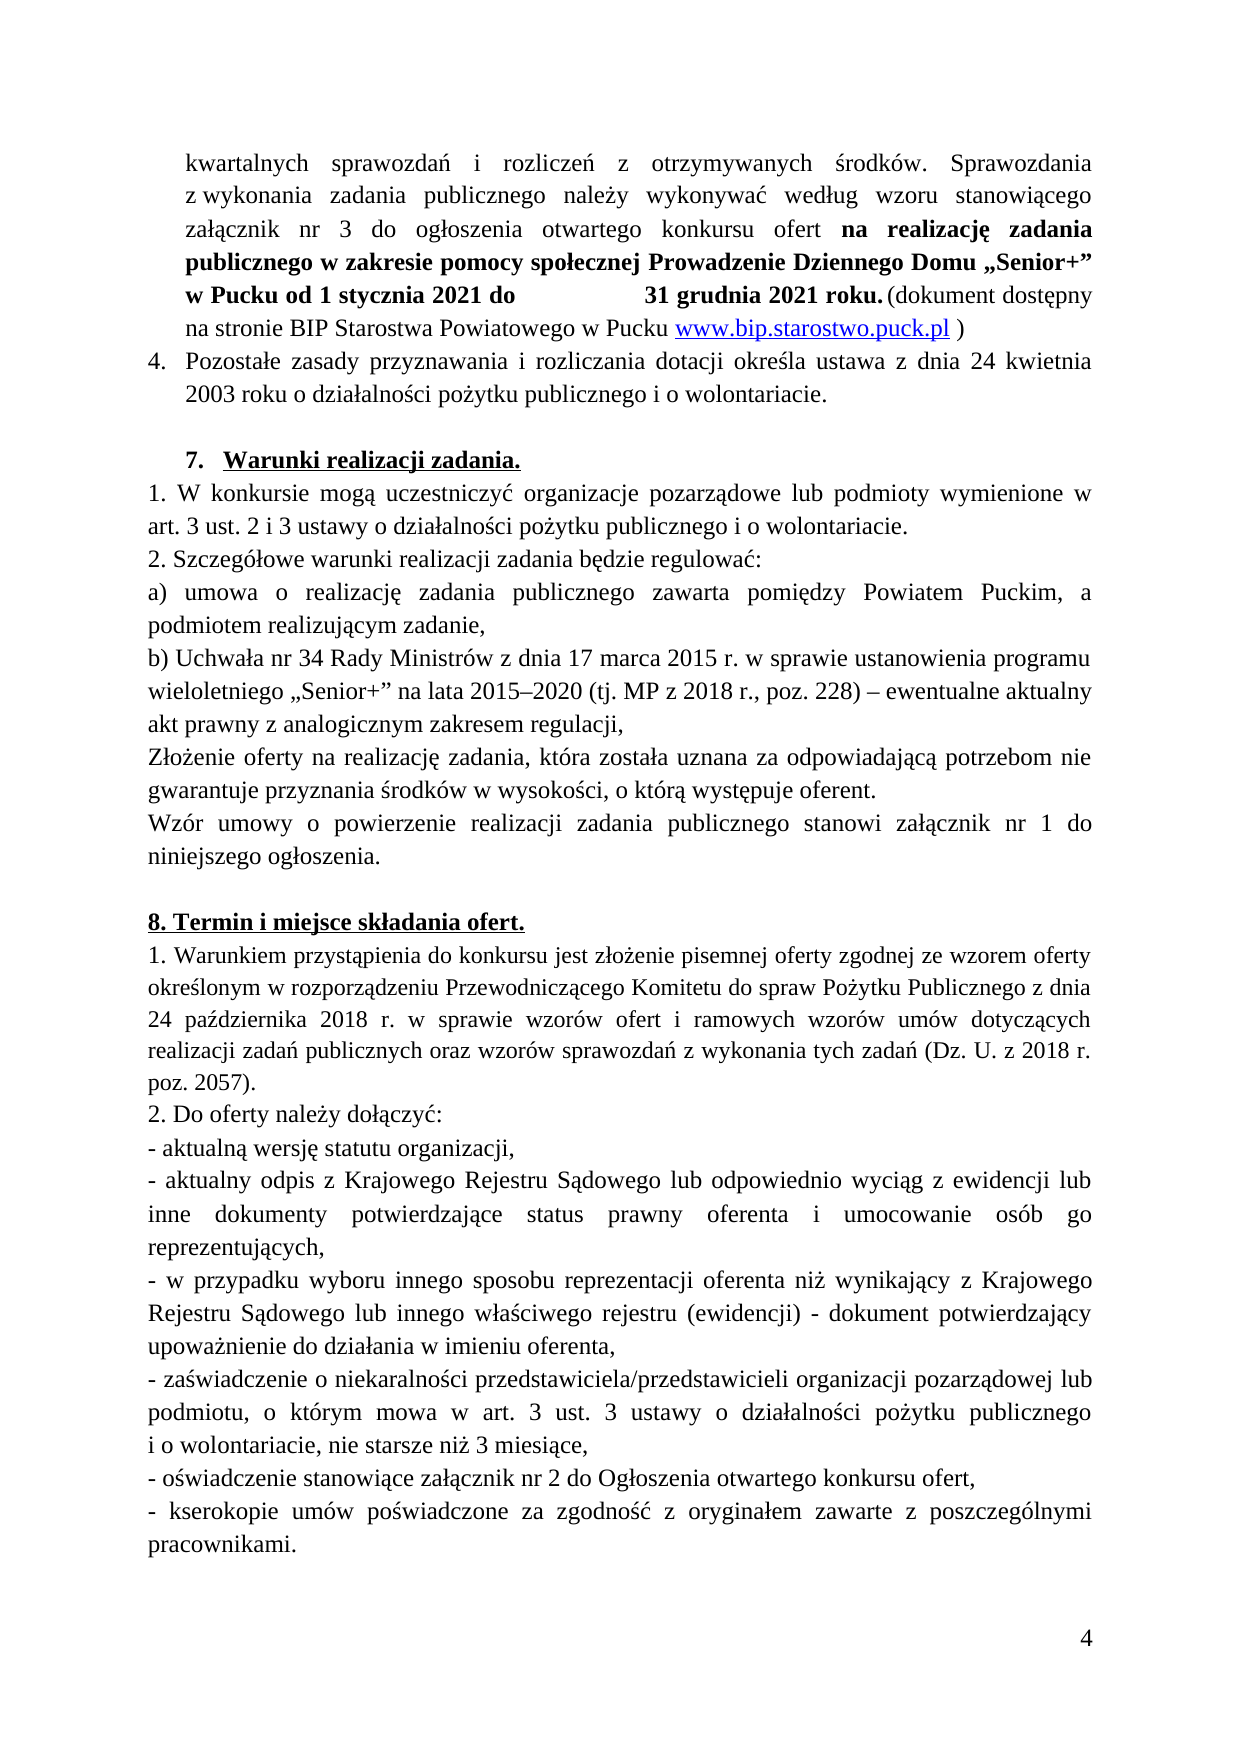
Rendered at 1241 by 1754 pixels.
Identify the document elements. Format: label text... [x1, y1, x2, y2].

text - zaświadczenie o niekaralności przedstawiciela/przedstawicieli organizacji pozarządowej lub podmiotu, o którym mowa w art. 3 ust. 3 ustawy o działalności pożytku publicznego i o wolontariacie, nie starsze niż 3 miesiące, [148, 1364, 1093, 1458]
text - oświadczenie stanowiące załącznik nr 2 do Ogłoszenia otwartego konkursu ofert, [148, 1463, 1093, 1492]
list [148, 148, 1093, 341]
text 1. Warunkiem przystąpienia do konkursu jest złożenie pisemnej oferty zgodnej ze wzorem oferty określonym w rozporządzeniu Przewodniczącego Komitetu do spraw Pożytku Publicznego z dnia 24 października 2018 r. w sprawie wzorów ofert i ramowych wzorów umów dotyczących realizacji zadań publicznych oraz wzorów sprawozdań z wykonania tych zadań (Dz. U. z 2018 r. poz. 2057). [148, 940, 1093, 1096]
text Złożenie oferty na realizację zadania, która została uznana za odpowiadającą potrzebom nie gwarantuje przyznania środków w wysokości, o którą występuje oferent. [148, 742, 1093, 804]
text - kserokopie umów poświadczone za zgodność z oryginałem zawarte z poszczególnymi pracownikami. [148, 1496, 1093, 1558]
text a) umowa o realizację zadania publicznego zawarta pomiędzy Powiatem Puckim, a podmiotem realizującym zadanie, [148, 577, 1093, 639]
text Wzór umowy o powierzenie realizacji zadania publicznego stanowi załącznik nr 1 do niniejszego ogłoszenia. [148, 808, 1093, 870]
text - w przypadku wyboru innego sposobu reprezentacji oferenta niż wynikający z Krajowego Rejestru Sądowego lub innego właściwego rejestru (ewidencji) - dokument potwierdzający upoważnienie do działania w imieniu oferenta, [148, 1265, 1093, 1359]
text - aktualny odpis z Krajowego Rejestru Sądowego lub odpowiednio wyciąg z ewidencji lub inne dokumenty potwierdzające status prawny oferenta i umocowanie osób go reprezentujących, [148, 1166, 1093, 1260]
list Warunki realizacji zadania. [185, 445, 1093, 473]
text b) Uchwała nr 34 Rady Ministrów z dnia 17 marca 2015 r. w sprawie ustanowienia programu wieloletniego „Senior+” na lata 2015–2020 (tj. MP z 2018 r., poz. 228) – ewentualne aktualny akt prawny z analogicznym zakresem regulacji, [148, 643, 1093, 738]
text 2. Do oferty należy dołączyć: [148, 1099, 1093, 1128]
list Pozostałe zasady przyznawania i rozliczania dotacji określa ustawa z dnia 24 kwietnia 2003 roku o działalności pożytku publicznego i o wolontariacie. [148, 346, 1093, 407]
text 1. W konkursie mogą uczestniczyć organizacje pozarządowe lub podmioty wymienione w art. 3 ust. 2 i 3 ustawy o działalności pożytku publicznego i o wolontariacie. [148, 478, 1093, 539]
text 8. Termin i miejsce składania ofert. [148, 907, 1093, 936]
text - aktualną wersję statutu organizacji, [148, 1133, 1093, 1161]
text 2. Szczegółowe warunki realizacji zadania będzie regulować: [148, 544, 1093, 573]
